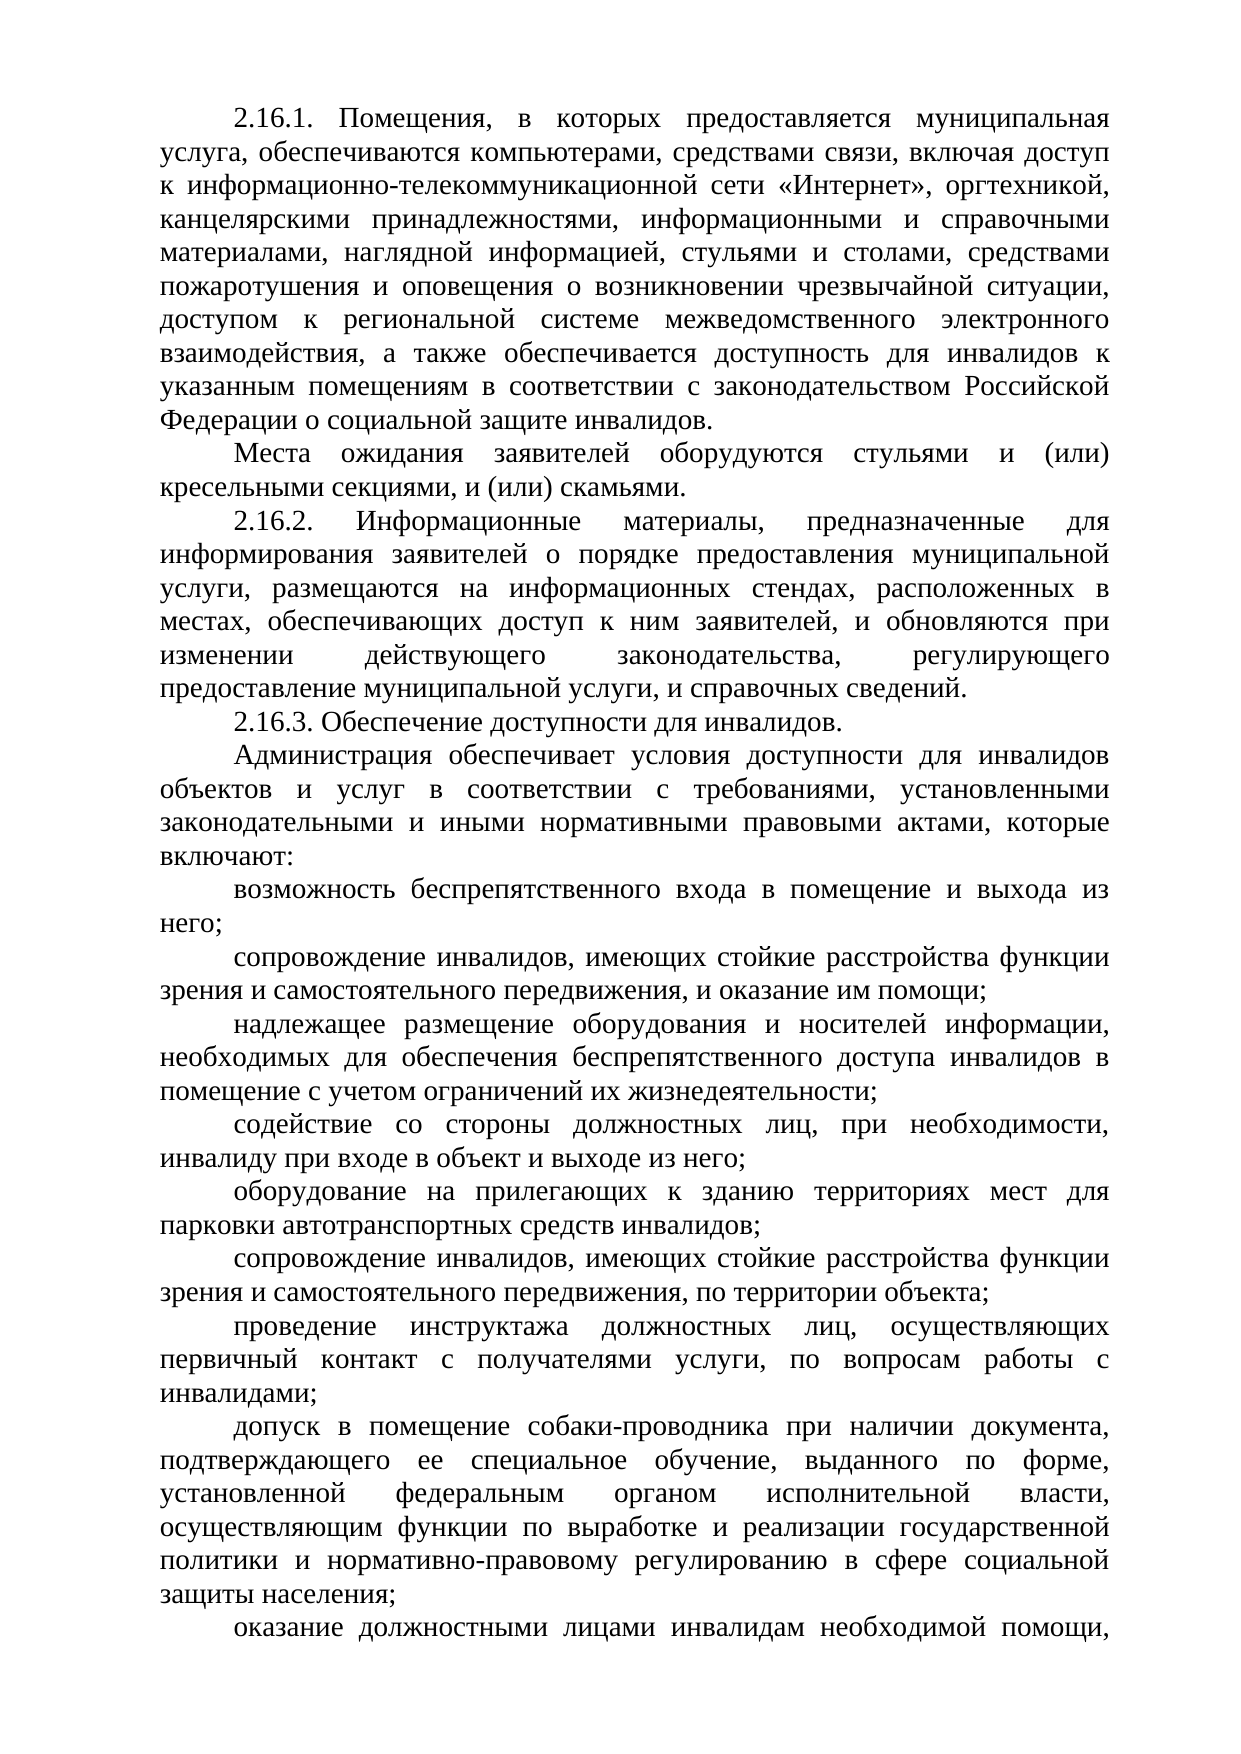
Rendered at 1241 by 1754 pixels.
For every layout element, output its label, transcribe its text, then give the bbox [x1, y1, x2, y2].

text 2.16.3. Обеспечение доступности для инвалидов. [159, 704, 1110, 737]
text 2.16.2. Информационные материалы, предназначенные для информирования заявителей о порядке предоставления муниципальной услуги, размещаются на информационных стендах, расположенных в местах, обеспечивающих доступ к ним заявителей, и обновляются при изменении действующего законодательства, регулирующего предоставление муниципальной услуги, и справочных сведений. [159, 503, 1110, 704]
text 2.16.1. Помещения, в которых предоставляется муниципальная услуга, обеспечиваются компьютерами, средствами связи, включая доступ к информационно-телекоммуникационной сети «Интернет», оргтехникой, канцелярскими принадлежностями, информационными и справочными материалами, наглядной информацией, стульями и столами, средствами пожаротушения и оповещения о возникновении чрезвычайной ситуации, доступом к региональной системе межведомственного электронного взаимодействия, а также обеспечивается доступность для инвалидов к указанным помещениям в соответствии с законодательством Российской Федерации о социальной защите инвалидов. [159, 100, 1110, 436]
text надлежащее размещение оборудования и носителей информации, необходимых для обеспечения беспрепятственного доступа инвалидов в помещение с учетом ограничений их жизнедеятельности; [159, 1006, 1110, 1106]
text допуск в помещение собаки-проводника при наличии документа, подтверждающего ее специальное обучение, выданного по форме, установленной федеральным органом исполнительной власти, осуществляющим функции по выработке и реализации государственной политики и нормативно-правовому регулированию в сфере социальной защиты населения; [159, 1408, 1110, 1609]
text Администрация обеспечивает условия доступности для инвалидов объектов и услуг в соответствии с требованиями, установленными законодательными и иными нормативными правовыми актами, которые включают: [159, 737, 1110, 872]
text возможность беспрепятственного входа в помещение и выхода из него; [159, 872, 1110, 939]
text сопровождение инвалидов, имеющих стойкие расстройства функции зрения и самостоятельного передвижения, и оказание им помощи; [159, 939, 1110, 1006]
text содействие со стороны должностных лиц, при необходимости, инвалиду при входе в объект и выходе из него; [159, 1106, 1110, 1173]
text Места ожидания заявителей оборудуются стульями и (или) кресельными секциями, и (или) скамьями. [159, 436, 1110, 503]
text проведение инструктажа должностных лиц, осуществляющих первичный контакт с получателями услуги, по вопросам работы с инвалидами; [159, 1308, 1110, 1408]
text оборудование на прилегающих к зданию территориях мест для парковки автотранспортных средств инвалидов; [159, 1173, 1110, 1241]
text сопровождение инвалидов, имеющих стойкие расстройства функции зрения и самостоятельного передвижения, по территории объекта; [159, 1241, 1110, 1308]
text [159, 1609, 1110, 1643]
